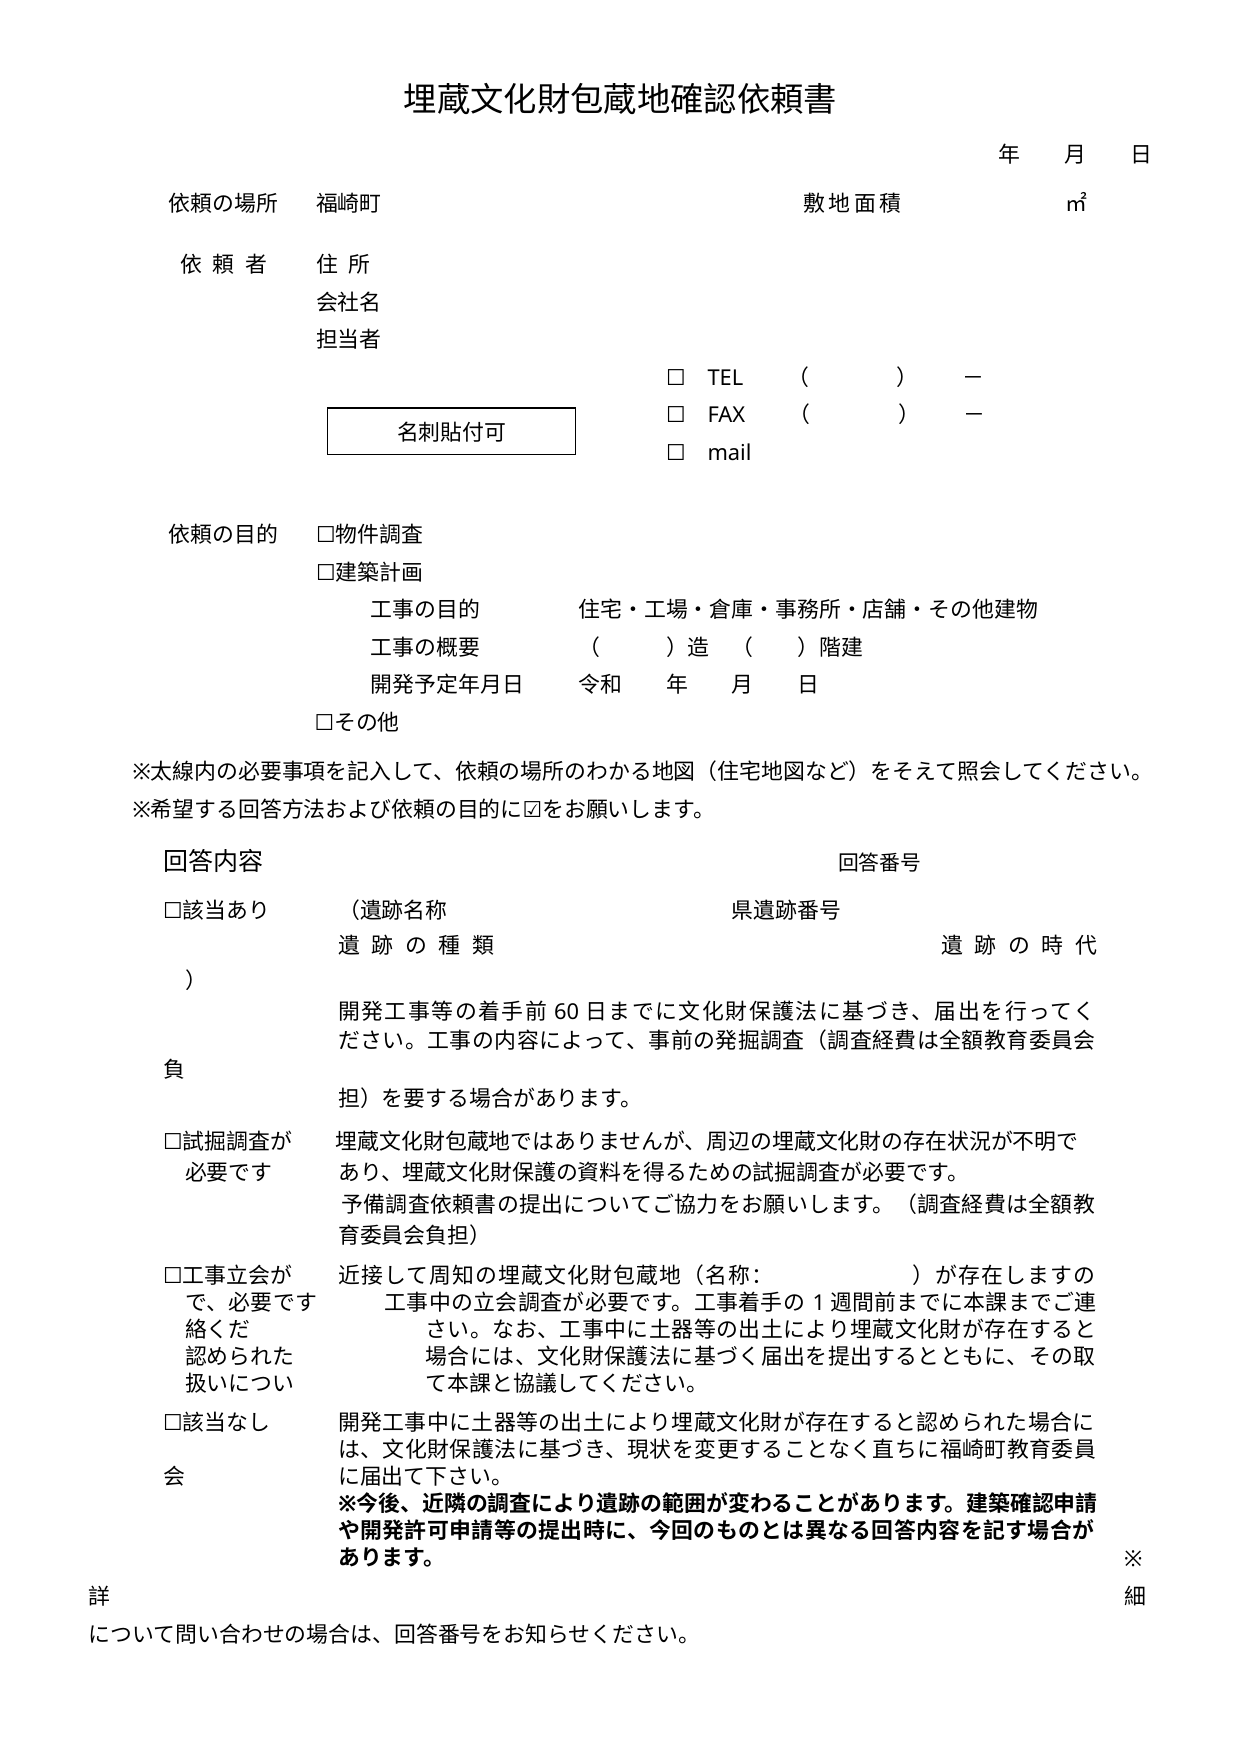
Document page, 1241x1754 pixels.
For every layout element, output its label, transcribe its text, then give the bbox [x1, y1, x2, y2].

table_cell 該当あり （遺跡名称 県遺跡番号 遺跡の種類 遺跡の時代 ） 開発工事等の着手前60日までに文化財保護法に基づき、届出を行ってく ださい。工事の内容によって、事前の発掘調査（調査経費は全額教育委員会負 担）を要する場合があります。 [152, 884, 1109, 1118]
table_cell 依頼者 [142, 233, 304, 503]
table_cell 依頼の目的 [142, 503, 304, 751]
table_cell 該当なし 開発工事中に土器等の出土により埋蔵文化財が存在すると認められた場合に は、文化財保護法に基づき、現状を変更することなく直ちに福崎町教育委員会 に届出て下さい。 ※今後、近隣の調査により遺跡の範囲が変わることがあります。建築確認申請や開発許可申請等の提出時に、今回のものとは異なる回答内容を記す場合があります。 [152, 1403, 1109, 1577]
table_header ㎡ [949, 172, 1098, 233]
text 埋蔵文化財包蔵地確認依頼書 [88, 59, 1152, 134]
text 年 月 日 [88, 134, 1152, 172]
table_cell 住所 会社名 担当者 TEL （ ） － FAX （ ） － mail [305, 233, 1098, 503]
table_header 福崎町 [305, 172, 756, 233]
table_cell 試掘調査が 埋蔵文化財包蔵地ではありませんが、周辺の埋蔵文化財の存在状況が不明で 必要です あり、埋蔵文化財保護の資料を得るための試掘調査が必要です。 予備調査依頼書の提出についてご協力をお願いします。（調査経費は全額教育委員会負担） [152, 1119, 1109, 1255]
table_header 敷地面積 [756, 172, 948, 233]
table_header 回答内容 回答番号 [152, 836, 1109, 884]
table_cell 工事立会が 近接して周知の埋蔵文化財包蔵地（名称： ）が存在しますので、必要です 工事中の立会調査が必要です。工事着手の1週間前までに本課までご連絡くだ さい。なお、工事中に土器等の出土により埋蔵文化財が存在すると認められた 場合には、文化財保護法に基づく届出を提出するとともに、その取扱いについ て本課と協議してください。 [152, 1255, 1109, 1403]
list ※太線内の必要事項を記入して、依頼の場所のわかる地図（住宅地図など）をそえて照会してください。 [126, 751, 1152, 789]
table_header 依頼の場所 [142, 172, 304, 233]
table_cell 物件調査 建築計画 工事の目的 住宅・工場・倉庫・事務所・店舗・その他建物 工事の概要 （ ）造 （ ）階建 開発予定年月日 令和 年 月 日 その他 [305, 503, 1098, 751]
text ※詳細について問い合わせの場合は、回答番号をお知らせください。 [88, 1539, 1152, 1651]
list ※希望する回答方法および依頼の目的に☑をお願いします。 [126, 789, 1152, 826]
